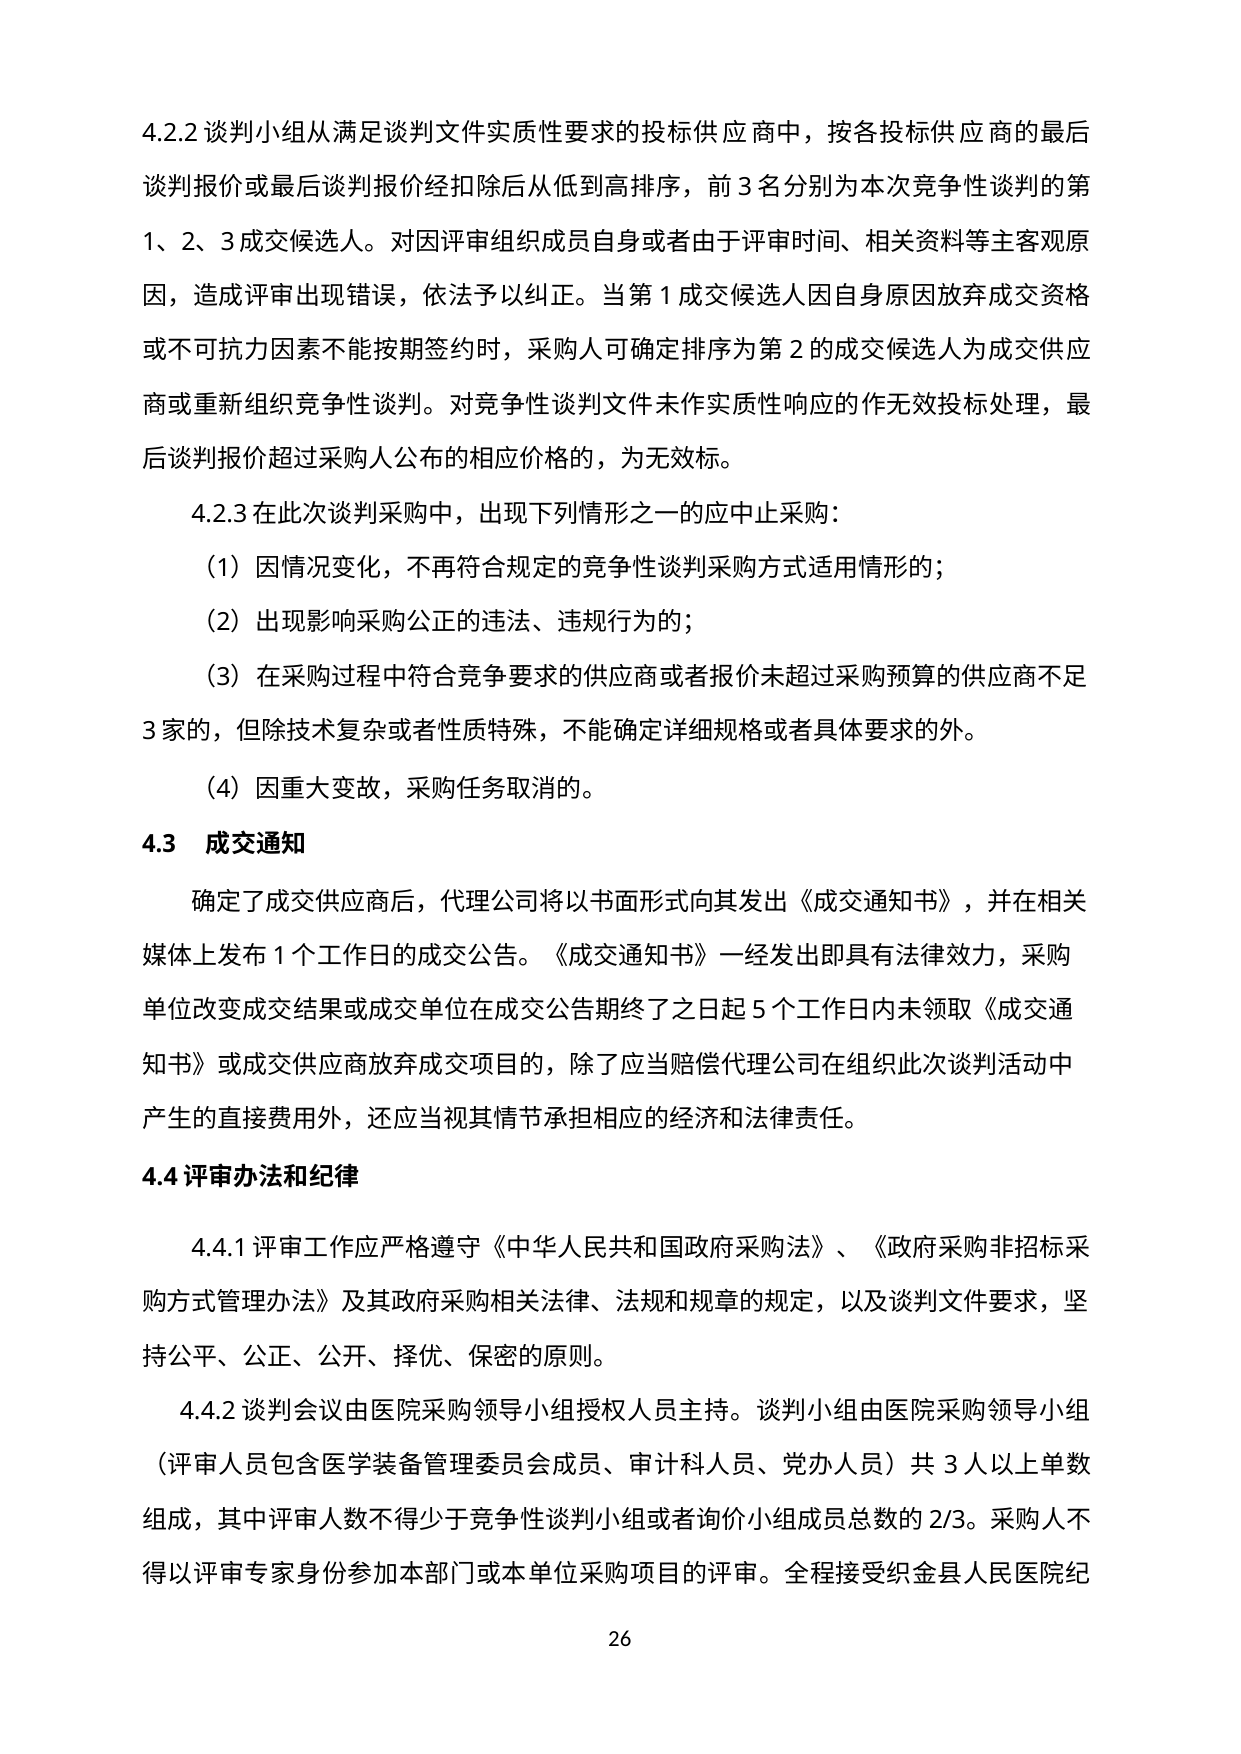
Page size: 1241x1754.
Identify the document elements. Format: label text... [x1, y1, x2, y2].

text （3）在采购过程中符合竞争要求的供应商或者报价未超过采购预算的供应商不足3家的，但除技术复杂或者性质特殊，不能确定详细规格或者具体要求的外。 [142, 656, 1092, 747]
text 确定了成交供应商后，代理公司将以书面形式向其发出《成交通知书》，并在相关媒体上发布1个工作日的成交公告。《成交通知书》一经发出即具有法律效力，采购单位改变成交结果或成交单位在成交公告期终了之日起5个工作日内未领取《成交通知书》或成交供应商放弃成交项目的，除了应当赔偿代理公司在组织此次谈判活动中产生的直接费用外，还应当视其情节承担相应的经济和法律责任。 [142, 881, 1092, 1135]
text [142, 1390, 1091, 1590]
text （1）因情况变化，不再符合规定的竞争性谈判采购方式适用情形的； [191, 547, 1103, 584]
text 4.4评审办法和纪律 [142, 1157, 1103, 1193]
text （4）因重大变故，采购任务取消的。4.3 成交通知 [142, 769, 607, 859]
text 4.4.1评审工作应严格遵守《中华人民共和国政府采购法》、《政府采购非招标采购方式管理办法》及其政府采购相关法律、法规和规章的规定，以及谈判文件要求，坚持公平、公正、公开、择优、保密的原则。 [142, 1227, 1091, 1372]
text （2）出现影响采购公正的违法、违规行为的； [191, 602, 1103, 638]
text 4.2.3在此次谈判采购中，出现下列情形之一的应中止采购： [191, 493, 1103, 529]
text 4.2.2谈判小组从满足谈判文件实质性要求的投标供应商中，按各投标供应商的最后谈判报价或最后谈判报价经扣除后从低到高排序，前3名分别为本次竞争性谈判的第1、2、3成交候选人。对因评审组织成员自身或者由于评审时间、相关资料等主客观原因，造成评审出现错误，依法予以纠正。当第1成交候选人因自身原因放弃成交资格或不可抗力因素不能按期签约时，采购人可确定排序为第2的成交候选人为成交供应商或重新组织竞争性谈判。对竞争性谈判文件未作实质性响应的作无效投标处理，最后谈判报价超过采购人公布的相应价格的，为无效标。 [142, 112, 1091, 475]
